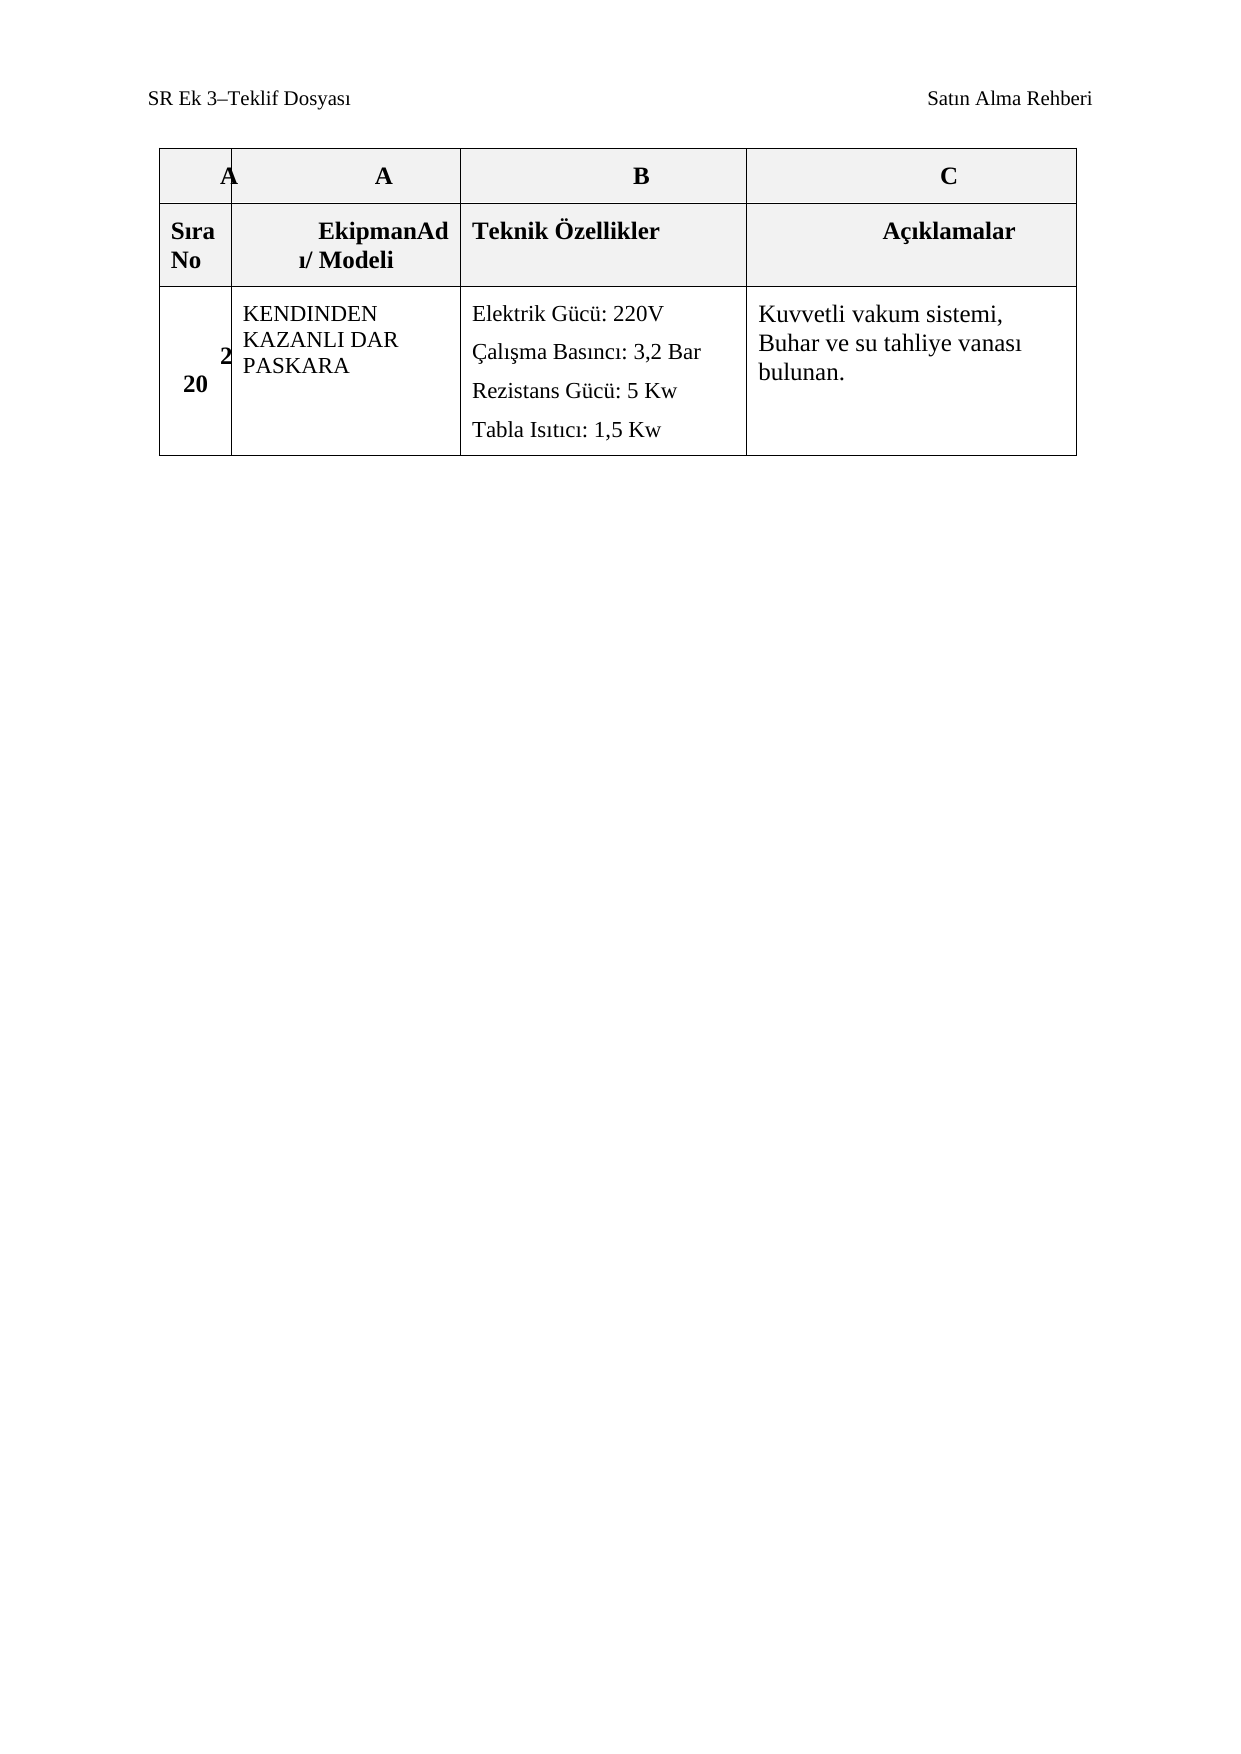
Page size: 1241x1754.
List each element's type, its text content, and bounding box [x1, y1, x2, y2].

table_cell Açıklamalar [747, 204, 1076, 286]
table_cell Sıra No [160, 204, 231, 286]
table_cell Kuvvetli vakum sistemi, Buhar ve su tahliye vanası bulunan. [747, 287, 1076, 455]
table_cell Elektrik Gücü: 220V Çalışma Basıncı: 3,2 Bar Rezistans Gücü: 5 Kw Tabla Isıtıcı: 1,5 Kw [461, 287, 746, 455]
table_cell EkipmanAdı/ Modeli [232, 204, 460, 286]
table_header B [461, 149, 746, 202]
table_header A [232, 149, 460, 202]
table_cell Teknik Özellikler [461, 204, 746, 286]
table_cell KENDINDEN KAZANLI DAR PASKARA [232, 287, 460, 455]
table_cell 220 [160, 287, 231, 455]
table_header A [160, 149, 231, 202]
table_header C [747, 149, 1076, 202]
